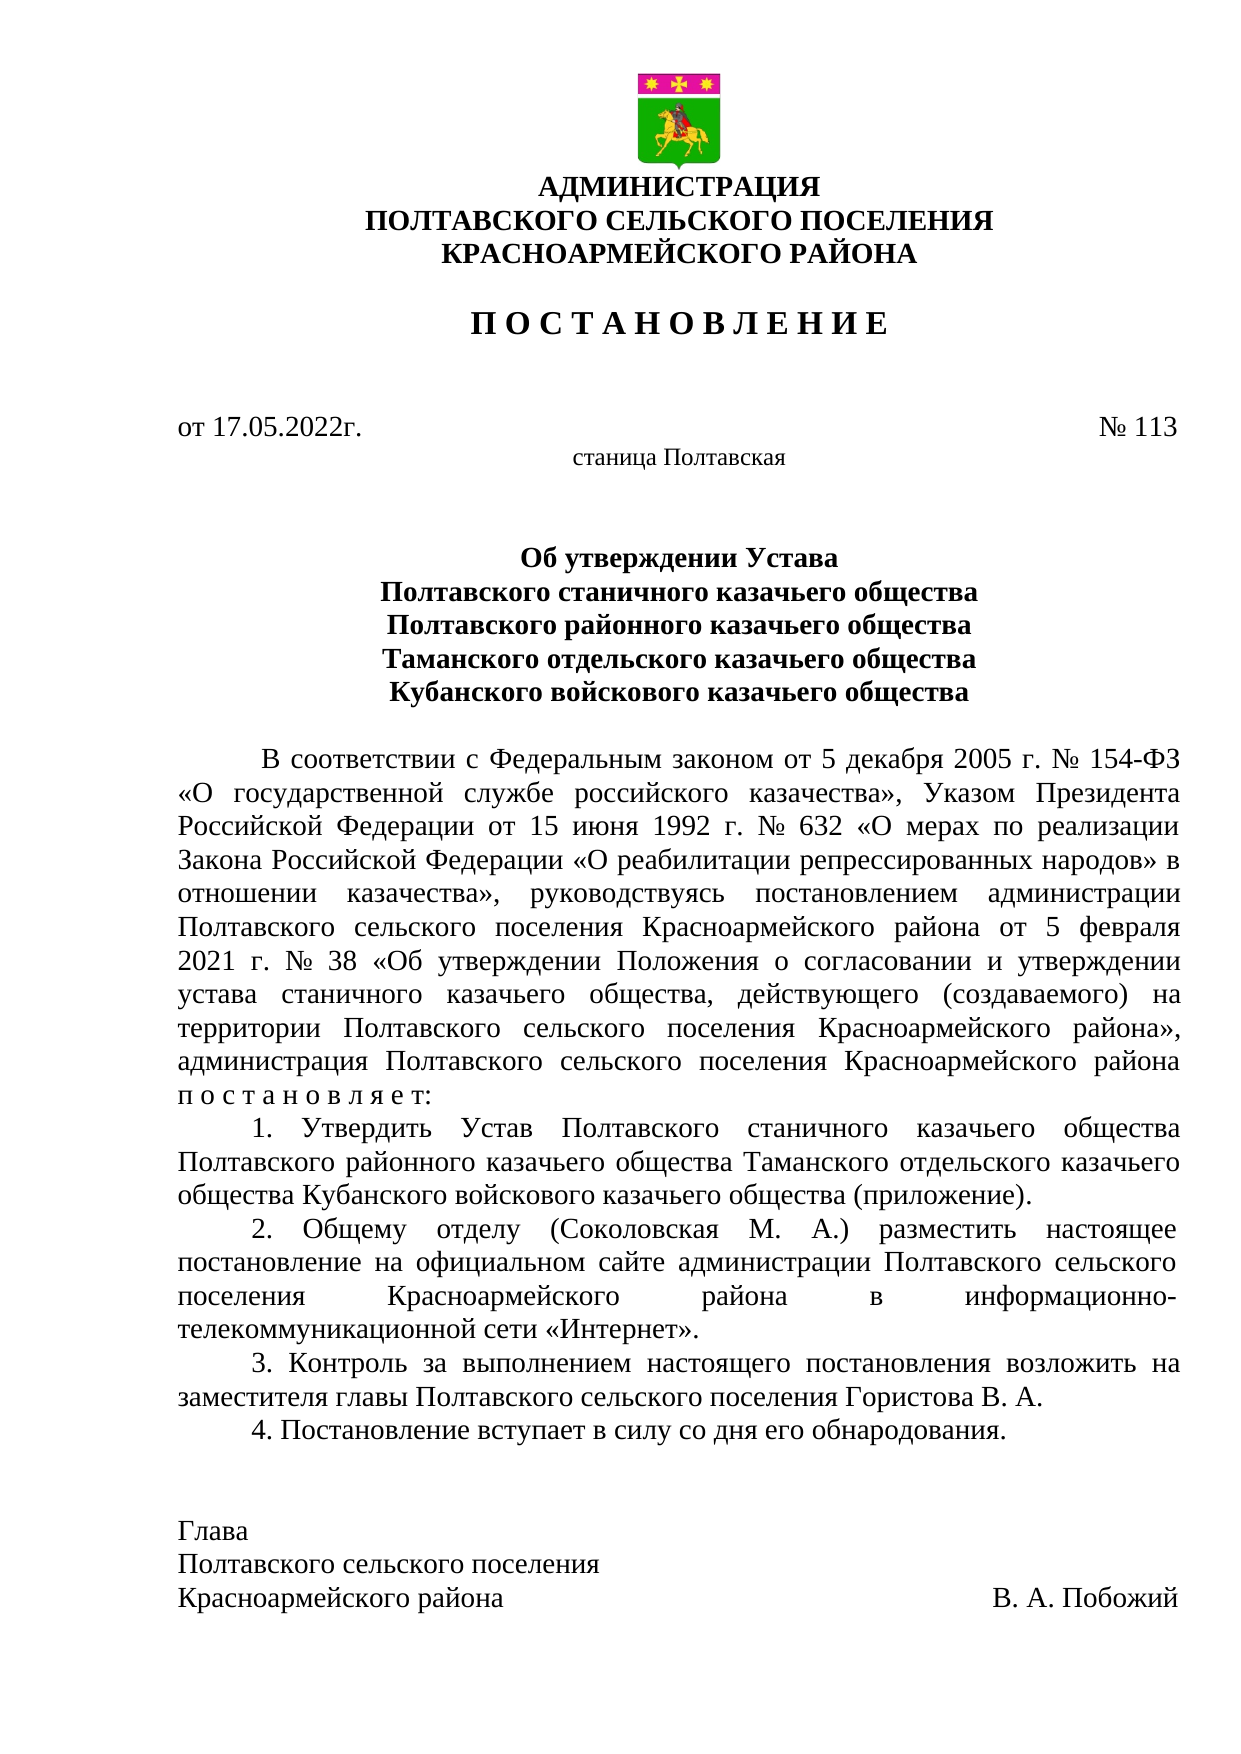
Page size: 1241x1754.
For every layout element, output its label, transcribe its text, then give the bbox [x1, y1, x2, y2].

text Полтавского станичного казачьего общества [177, 574, 1181, 607]
title ПОЛТАВСКОГО СЕЛЬСКОГО ПОСЕЛЕНИЯ [177, 203, 1181, 236]
text Таманского отдельского казачьего общества [177, 641, 1181, 674]
text Красноармейского района В. А. Побожий [177, 1580, 1181, 1613]
text станица Полтавская [177, 442, 1181, 471]
text Глава [177, 1513, 1181, 1546]
text 4. Постановление вступает в силу со дня его обнародования. [177, 1412, 1181, 1446]
text Полтавского сельского поселения [177, 1546, 1181, 1580]
text Кубанского войскового казачьего общества [177, 674, 1181, 708]
text КРАСНОАРМЕЙСКОГО РАЙОНА [177, 236, 1181, 270]
picture [637, 73, 721, 170]
subtitle от 17.05.2022г. № 113 [177, 409, 1181, 442]
text Об утверждении Устава [177, 540, 1181, 574]
title П О С Т А Н О В Л Е Н И Е [177, 303, 1181, 342]
text 3. Контроль за выполнением настоящего постановления возложить на заместителя главы Полтавского сельского поселения Гористова В. А. [177, 1345, 1181, 1412]
text 2. Общему отделу (Соколовская М. А.) разместить настоящее постановление на официальном сайте администрации Полтавского сельского поселения Красноармейского района в информационно-телекоммуникационной сети «Интернет». [177, 1211, 1177, 1345]
text Полтавского районного казачьего общества [177, 607, 1181, 641]
title АДМИНИСТРАЦИЯ [177, 169, 1181, 203]
text 1. Утвердить Устав Полтавского станичного казачьего общества Полтавского районного казачьего общества Таманского отдельского казачьего общества Кубанского войскового казачьего общества (приложение). [177, 1110, 1181, 1211]
text В соответствии с Федеральным законом от 5 декабря 2005 г. № 154-ФЗ «О государственной службе российского казачества», Указом Президента Российской Федерации от 15 июня 1992 г. № 632 «О мерах по реализации Закона Российской Федерации «О реабилитации репрессированных народов» в отношении казачества», руководствуясь постановлением администрации Полтавского сельского поселения Красноармейского района от 5 февраля 2021 г. № 38 «Об утверждении Положения о согласовании и утверждении устава станичного казачьего общества, действующего (создаваемого) на территории Полтавского сельского поселения Красноармейского района», администрация Полтавского сельского поселения Красноармейского района п о с т а н о в л я е т: [177, 741, 1181, 1110]
